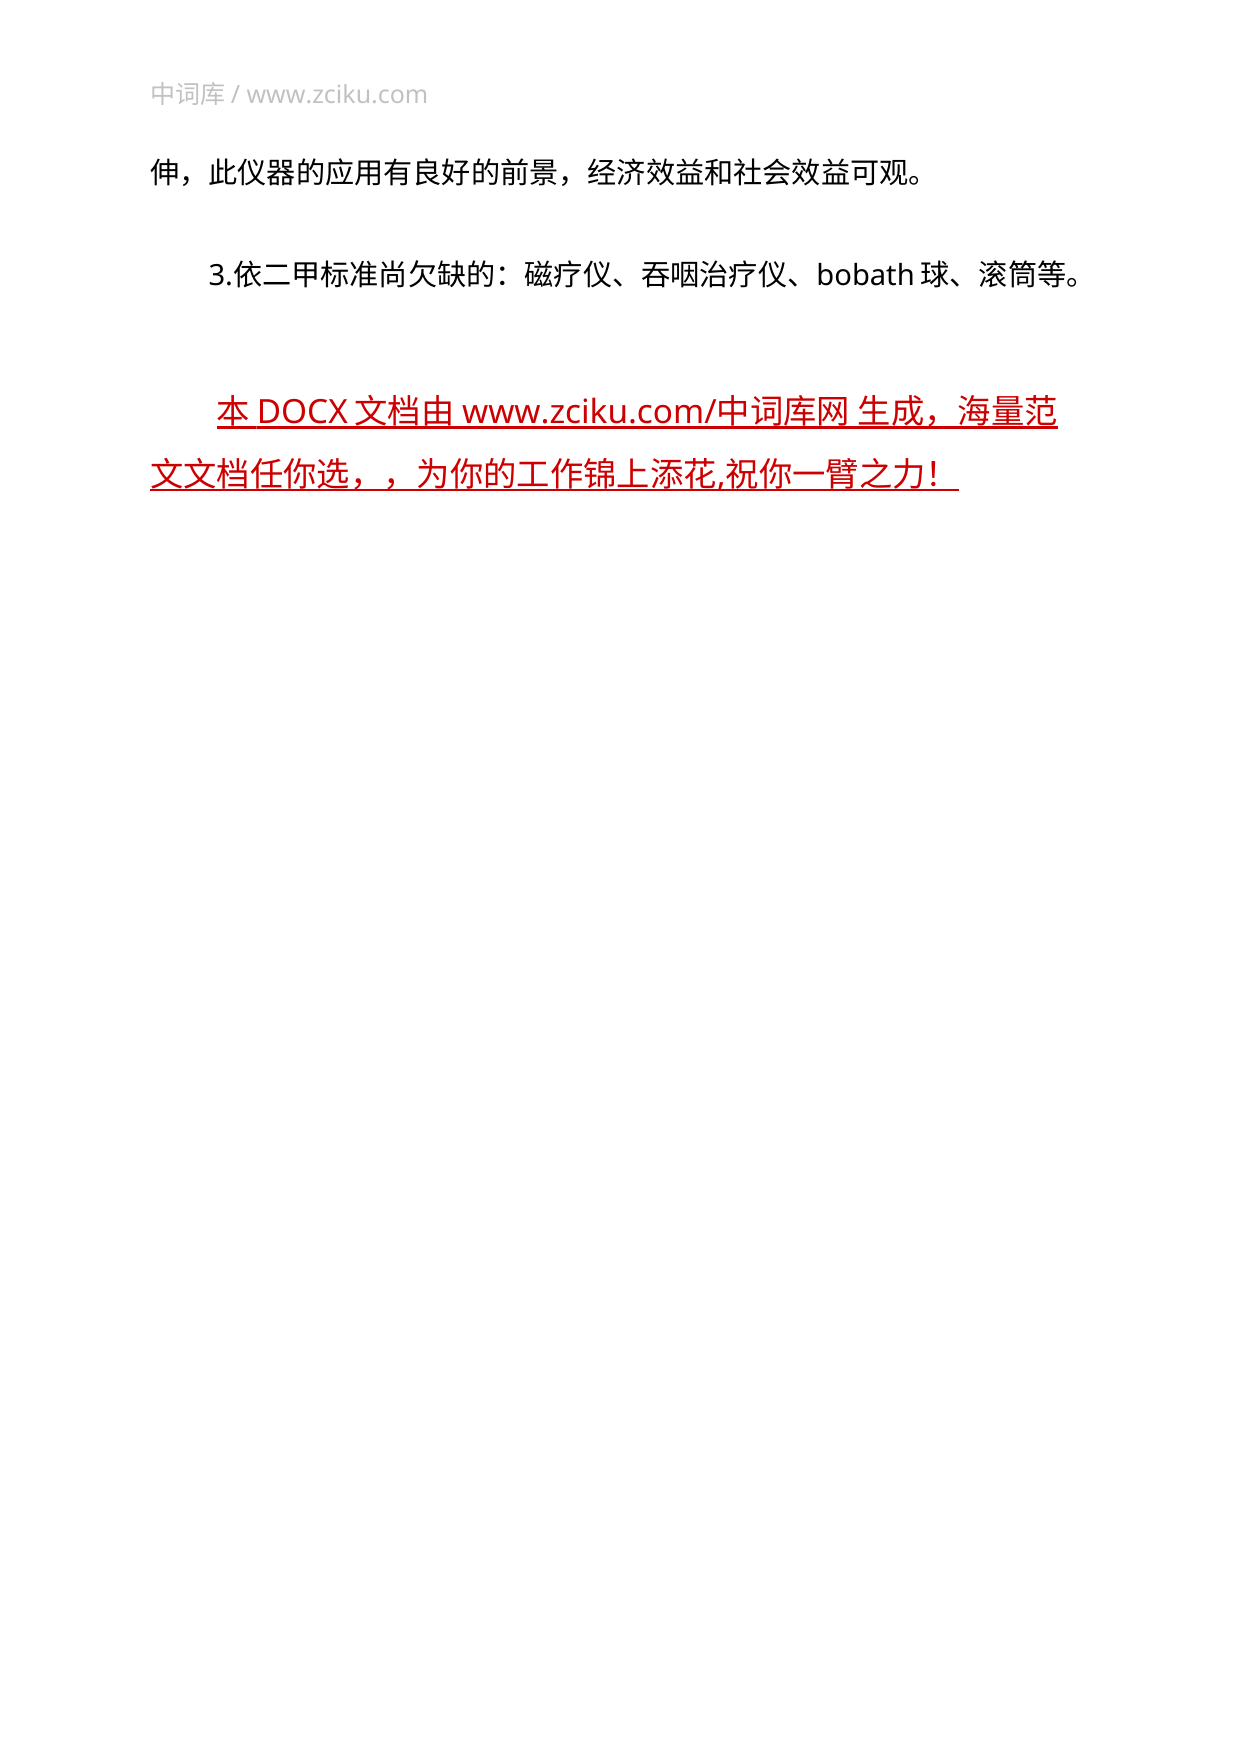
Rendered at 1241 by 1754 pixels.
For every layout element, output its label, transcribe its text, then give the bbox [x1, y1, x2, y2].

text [150, 150, 1090, 192]
text 3.依二甲标准尚欠缺的：磁疗仪、吞咽治疗仪、bobath球、滚筒等。 [150, 252, 1090, 294]
text 本DOCX文档由 www.zciku.com/中词库网 生成，海量范文文档任你选，，为你的工作锦上添花,祝你一臂之力！ [150, 385, 1090, 496]
